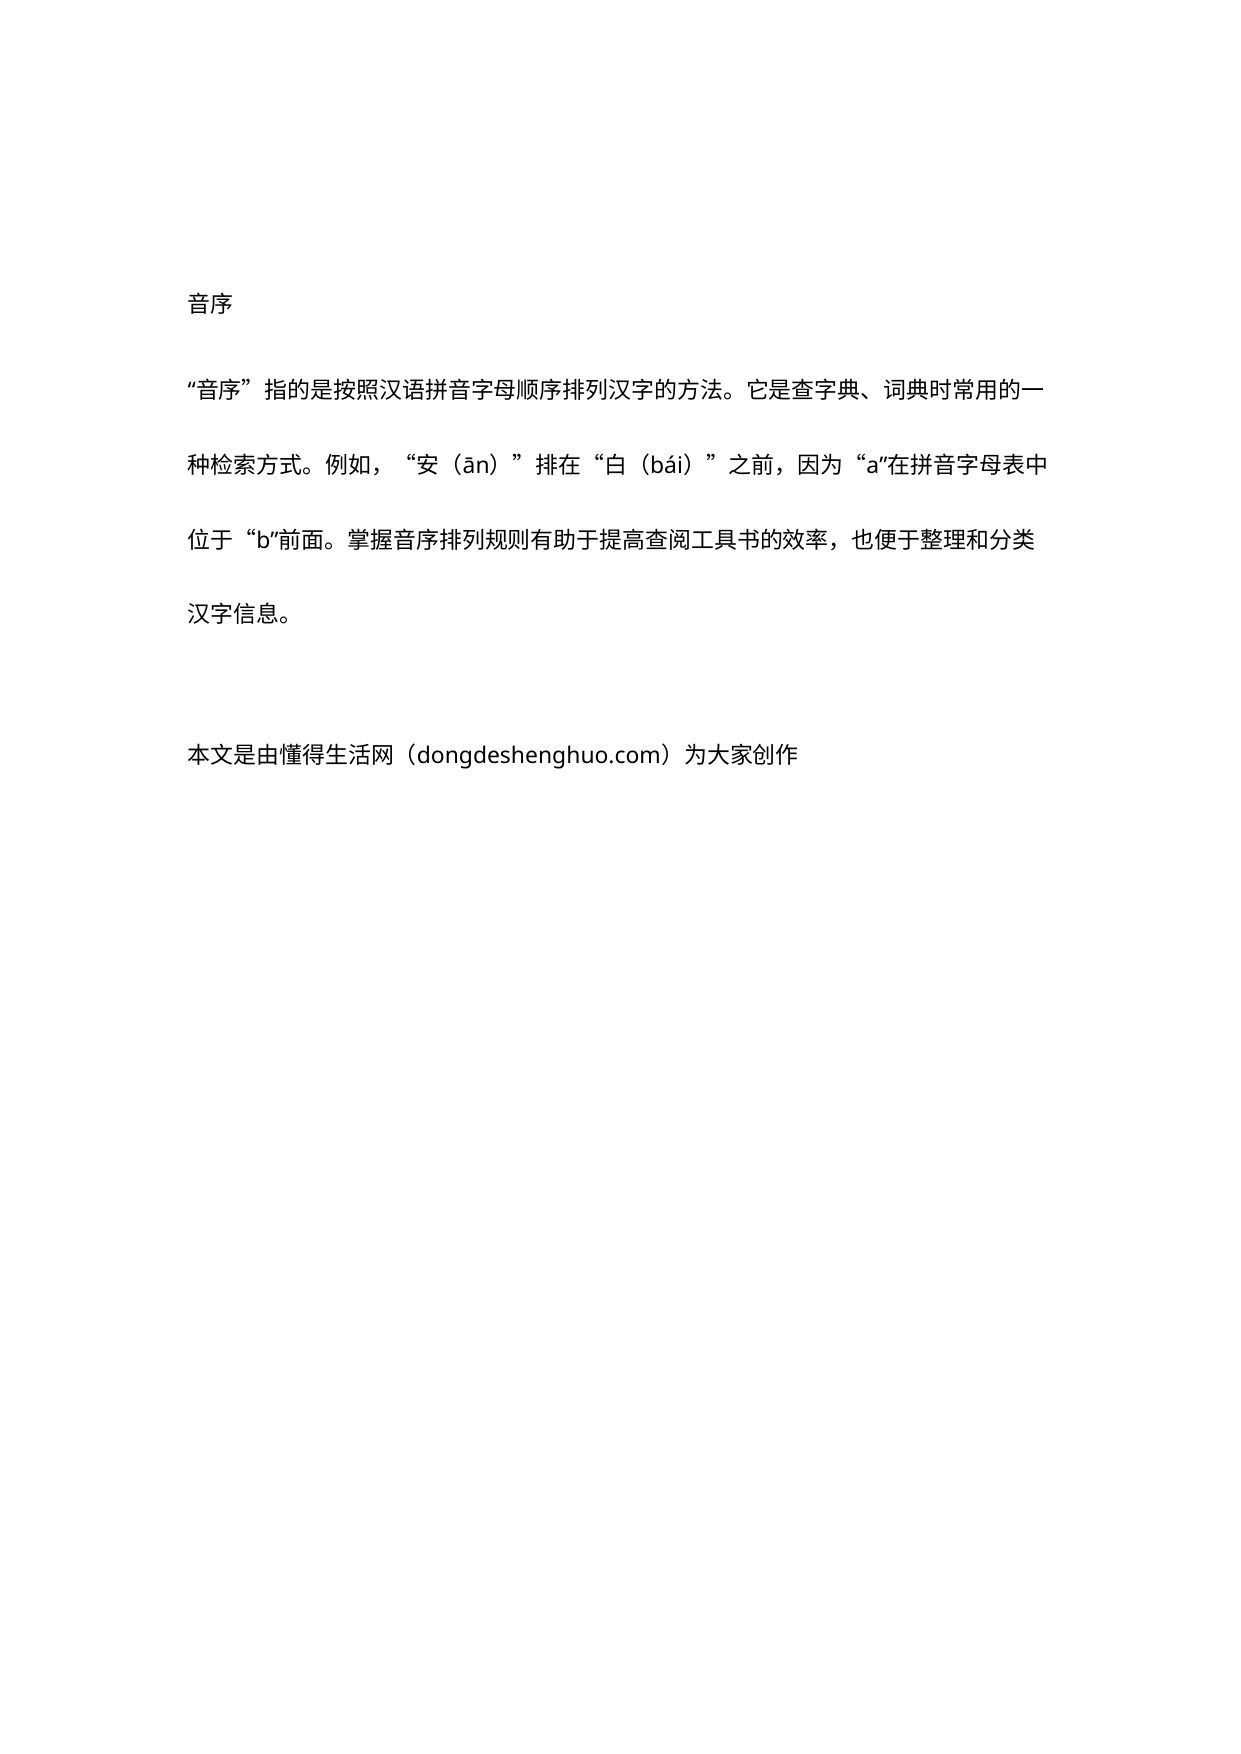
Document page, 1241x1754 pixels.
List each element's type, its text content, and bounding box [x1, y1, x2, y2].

text 音序 [187, 270, 1053, 335]
text 本文是由懂得生活网（dongdeshenghuo.com）为大家创作 [187, 721, 1053, 786]
text “音序”指的是按照汉语拼音字母顺序排列汉字的方法。它是查字典、词典时常用的一种检索方式。例如，“安（ān）”排在“白（bái）”之前，因为“a”在拼音字母表中位于“b”前面。掌握音序排列规则有助于提高查阅工具书的效率，也便于整理和分类汉字信息。 [187, 356, 1053, 645]
